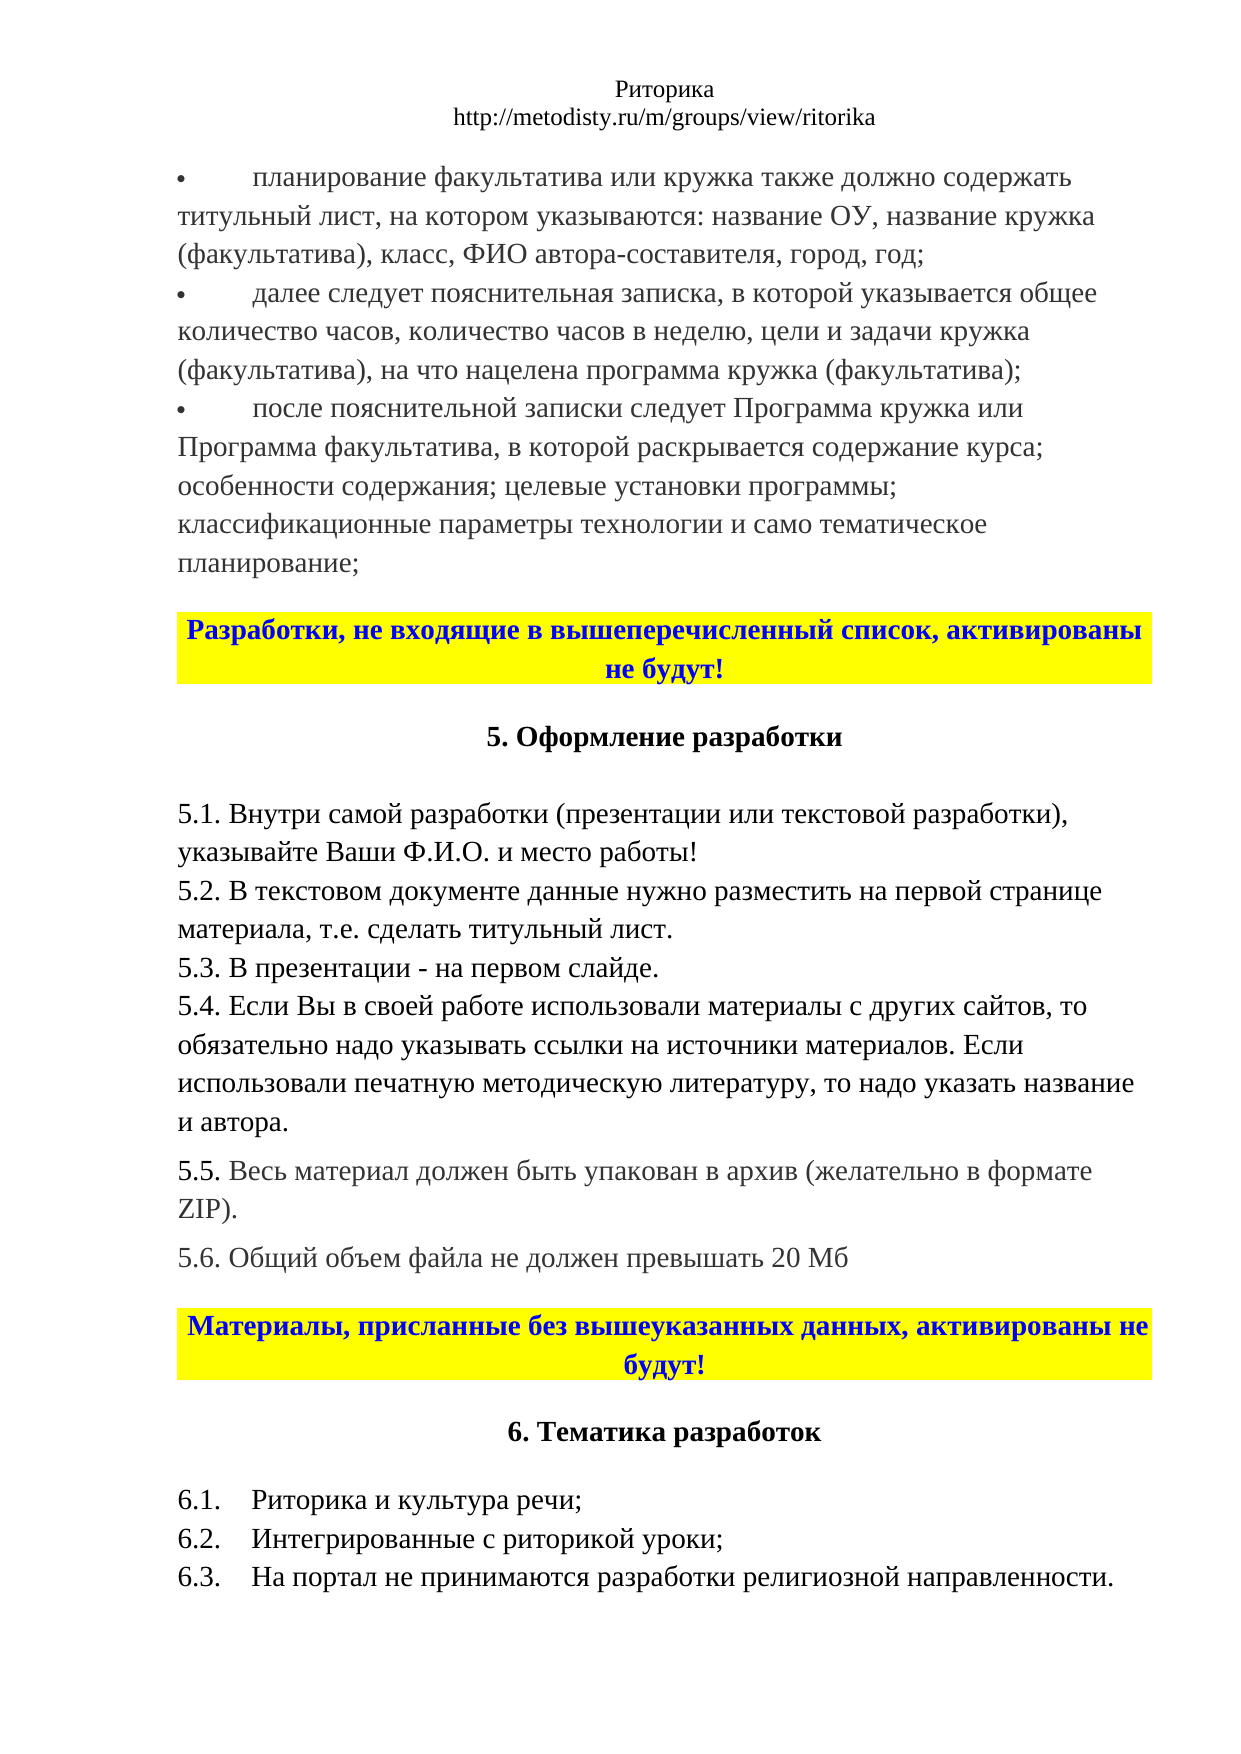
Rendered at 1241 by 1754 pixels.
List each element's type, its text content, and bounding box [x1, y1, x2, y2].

text 5. Оформление разработки [177, 719, 1152, 752]
text 5.6. Общий объем файла не должен превышать 20 Мб [177, 1241, 1152, 1274]
list далее следует пояснительная записка, в которой указывается общее количество часов, количество часов в неделю, цели и задачи кружка (факультатива), на что нацелена программа кружка (факультатива); [177, 275, 1152, 386]
text 5.5. Весь материал должен быть упакован в архив (желательно в формате ZIP). [177, 1153, 1152, 1225]
text Разработки, не входящие в вышеперечисленный список, активированы не будут! [177, 612, 1152, 684]
list планирование факультатива или кружка также должно содержать титульный лист, на котором указываются: название ОУ, название кружка (факультатива), класс, ФИО автора-составителя, город, год; [177, 159, 1152, 270]
list после пояснительной записки следует Программа кружка или Программа факультатива, в которой раскрывается содержание курса; особенности содержания; целевые установки программы; классификационные параметры технологии и само тематическое планирование; [177, 391, 1152, 578]
list На портал не принимаются разработки религиозной направленности. [177, 1559, 1152, 1593]
text 6. Тематика разработок [177, 1414, 1152, 1448]
text 5.1. Внутри самой разработки (презентации или текстовой разработки), указывайте Ваши Ф.И.О. и место работы! 5.2. В текстовом документе данные нужно разместить на первой странице материала, т.е. сделать титульный лист. 5.3. В презентации - на первом слайде. 5.4. Если Вы в своей работе использовали материалы с других сайтов, то обязательно надо указывать ссылки на источники материалов. Если использовали печатную методическую литературу, то надо указать название и автора. [177, 796, 1152, 1138]
list Риторика и культура речи; [177, 1482, 1152, 1516]
list Интегрированные с риторикой уроки; [177, 1521, 1152, 1554]
text Материалы, присланные без вышеуказанных данных, активированы не будут! [177, 1308, 1152, 1380]
